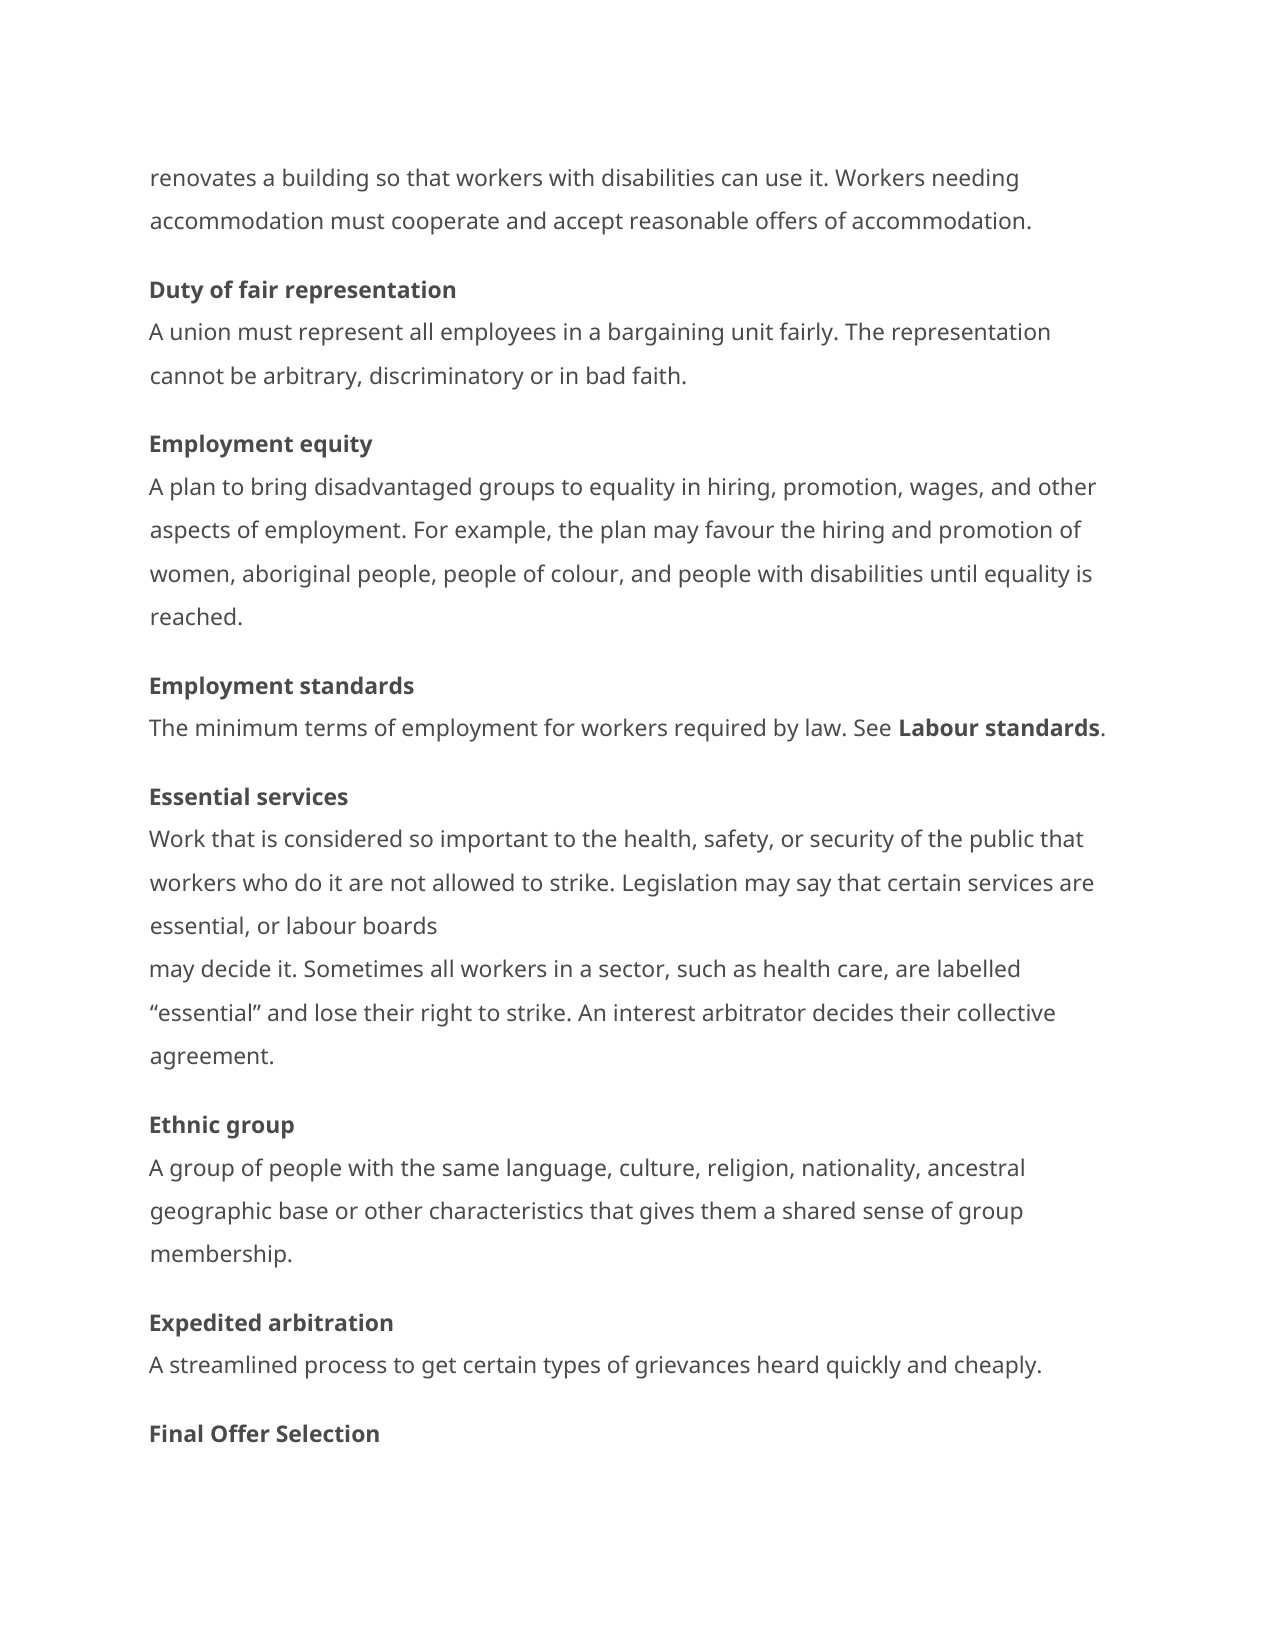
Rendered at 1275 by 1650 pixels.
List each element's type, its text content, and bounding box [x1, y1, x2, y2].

text Essential services [148, 781, 1124, 812]
text may decide it. Sometimes all workers in a sector, such as health care, are labelled “essential” and lose their right to strike. An interest arbitrator decides their collective agreement. [148, 953, 1124, 1072]
text Expedited arbitration [148, 1307, 1124, 1338]
text Work that is considered so important to the health, safety, or security of the public that workers who do it are not allowed to strike. Legislation may say that certain services are essential, or labour boards [148, 823, 1124, 941]
text A plan to bring disadvantaged groups to equality in hiring, promotion, wages, and other aspects of employment. For example, the plan may favour the hiring and promotion of women, aboriginal people, people of colour, and people with disabilities until equality is reached. [148, 471, 1124, 632]
text Final Offer Selection [148, 1418, 1124, 1449]
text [148, 162, 1114, 236]
text Duty of fair representation [148, 274, 1124, 305]
text A group of people with the same language, culture, religion, nationality, ancestral geographic base or other characteristics that gives them a shared sense of group membership. [148, 1151, 1124, 1269]
text Employment standards [148, 670, 1124, 701]
text Employment equity [148, 428, 1124, 459]
text The minimum terms of employment for workers required by law. See Labour standards. [148, 712, 1124, 743]
text Ethnic group [148, 1109, 1124, 1140]
text A union must represent all employees in a bargaining unit fairly. The representation cannot be arbitrary, discriminatory or in bad faith. [148, 316, 1124, 391]
text A streamlined process to get certain types of grievances heard quickly and cheaply. [148, 1349, 1124, 1381]
